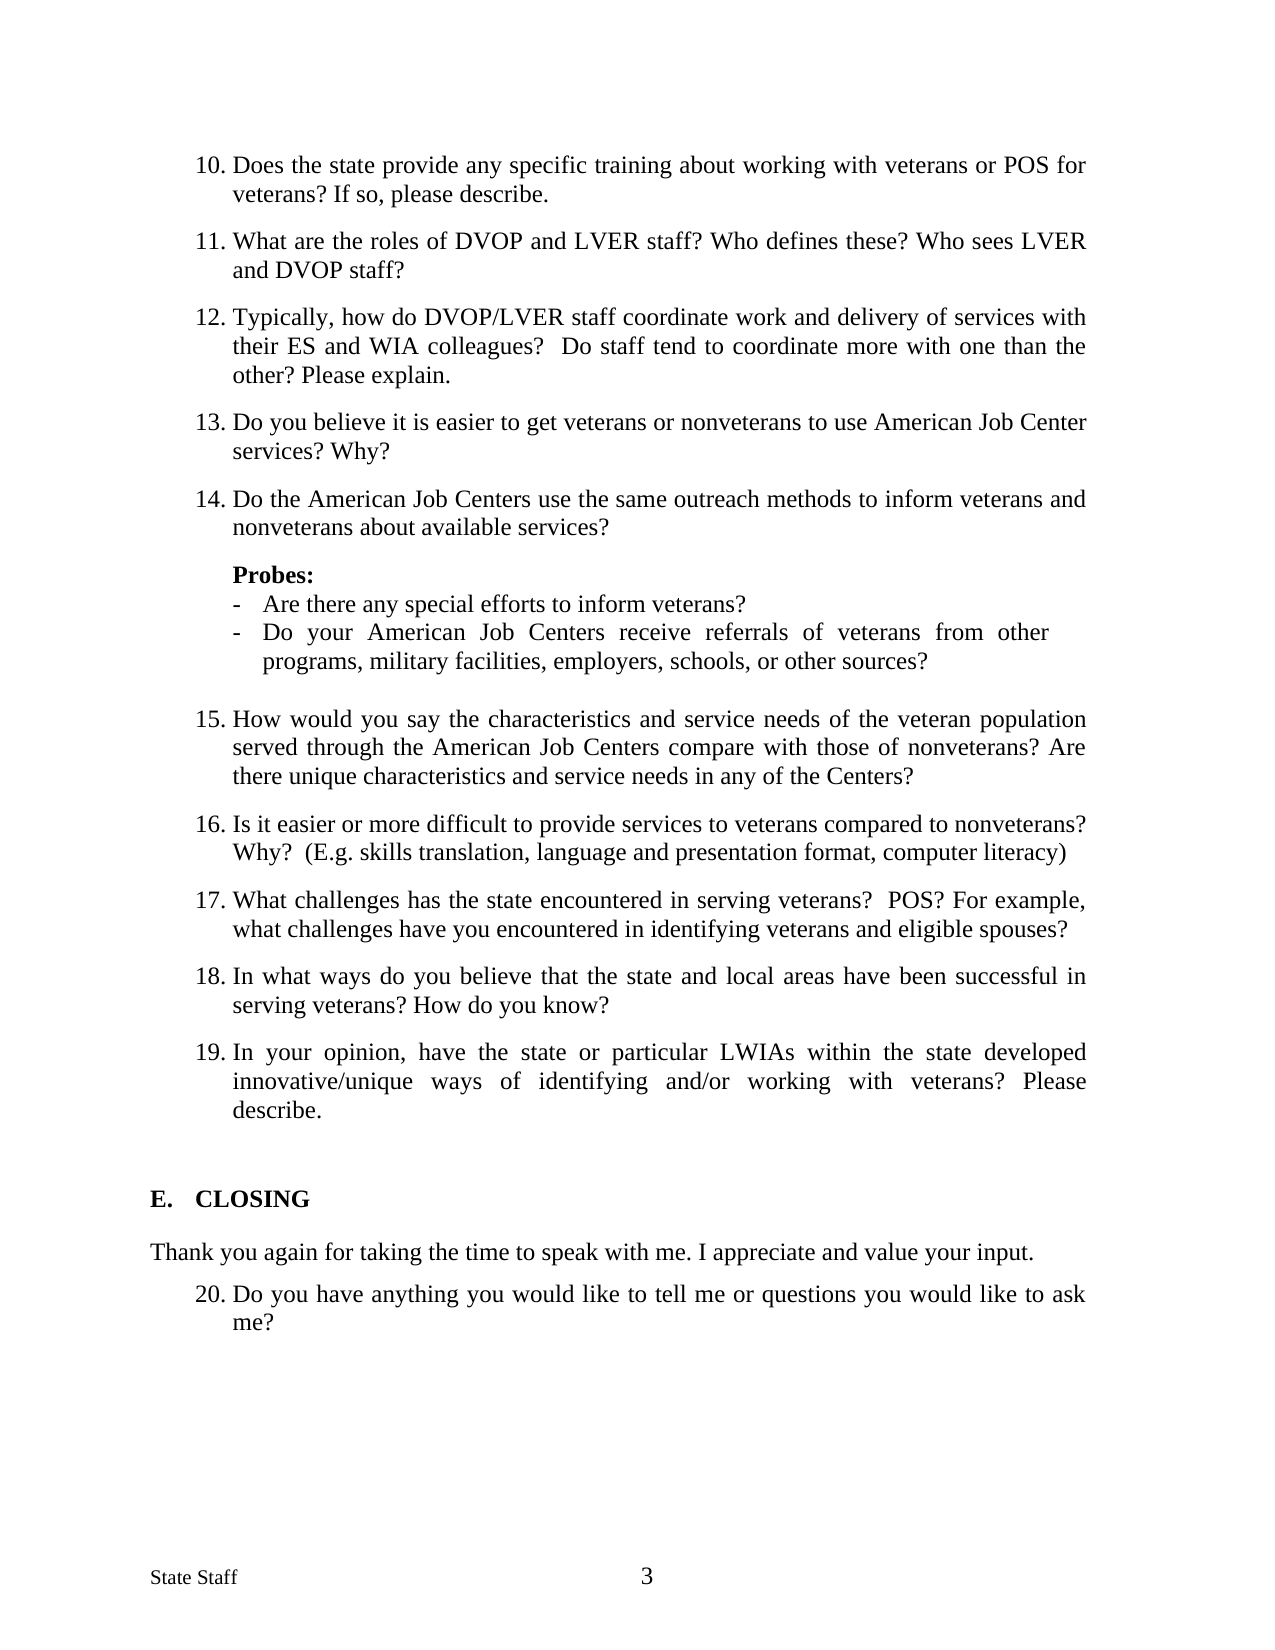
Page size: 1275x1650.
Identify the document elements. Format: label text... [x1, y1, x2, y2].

text Do your American Job Centers receive referrals of veterans from other programs, military facilities, employers, schools, or other sources? [232, 617, 1050, 675]
text Do the American Job Centers use the same outreach methods to inform veterans and nonveterans about available services? [195, 484, 1087, 541]
list Probes: [232, 560, 1087, 589]
text Typically, how do DVOP/LVER staff coordinate work and delivery of services with their ES and WIA colleagues? Do staff tend to coordinate more with one than the other? Please explain. [195, 302, 1087, 389]
text Does the state provide any specific training about working with veterans or POS for veterans? If so, please describe. [195, 150, 1087, 207]
text What challenges has the state encountered in serving veterans? POS? For example, what challenges have you encountered in identifying veterans and eligible spouses? [195, 885, 1087, 942]
text What are the roles of DVOP and LVER staff? Who defines these? Who sees LVER and DVOP staff? [195, 226, 1087, 284]
subtitle E. Closing [150, 1184, 1125, 1212]
text Is it easier or more difficult to provide services to veterans compared to nonveterans? Why? (E.g. skills translation, language and presentation format, computer literacy) [195, 809, 1087, 866]
list Thank you again for taking the time to speak with me. I appreciate and value your input. [150, 1237, 1087, 1266]
text Do you believe it is easier to get veterans or nonveterans to use American Job Center services? Why? [195, 407, 1087, 465]
text Are there any special efforts to inform veterans? [232, 589, 1050, 617]
text Do you have anything you would like to tell me or questions you would like to ask me? [195, 1279, 1087, 1336]
text In your opinion, have the state or particular LWIAs within the state developed innovative/unique ways of identifying and/or working with veterans? Please describe. [195, 1037, 1087, 1124]
text How would you say the characteristics and service needs of the veteran population served through the American Job Centers compare with those of nonveterans? Are there unique characteristics and service needs in any of the Centers? [195, 704, 1087, 790]
text In what ways do you believe that the state and local areas have been successful in serving veterans? How do you know? [195, 961, 1087, 1019]
